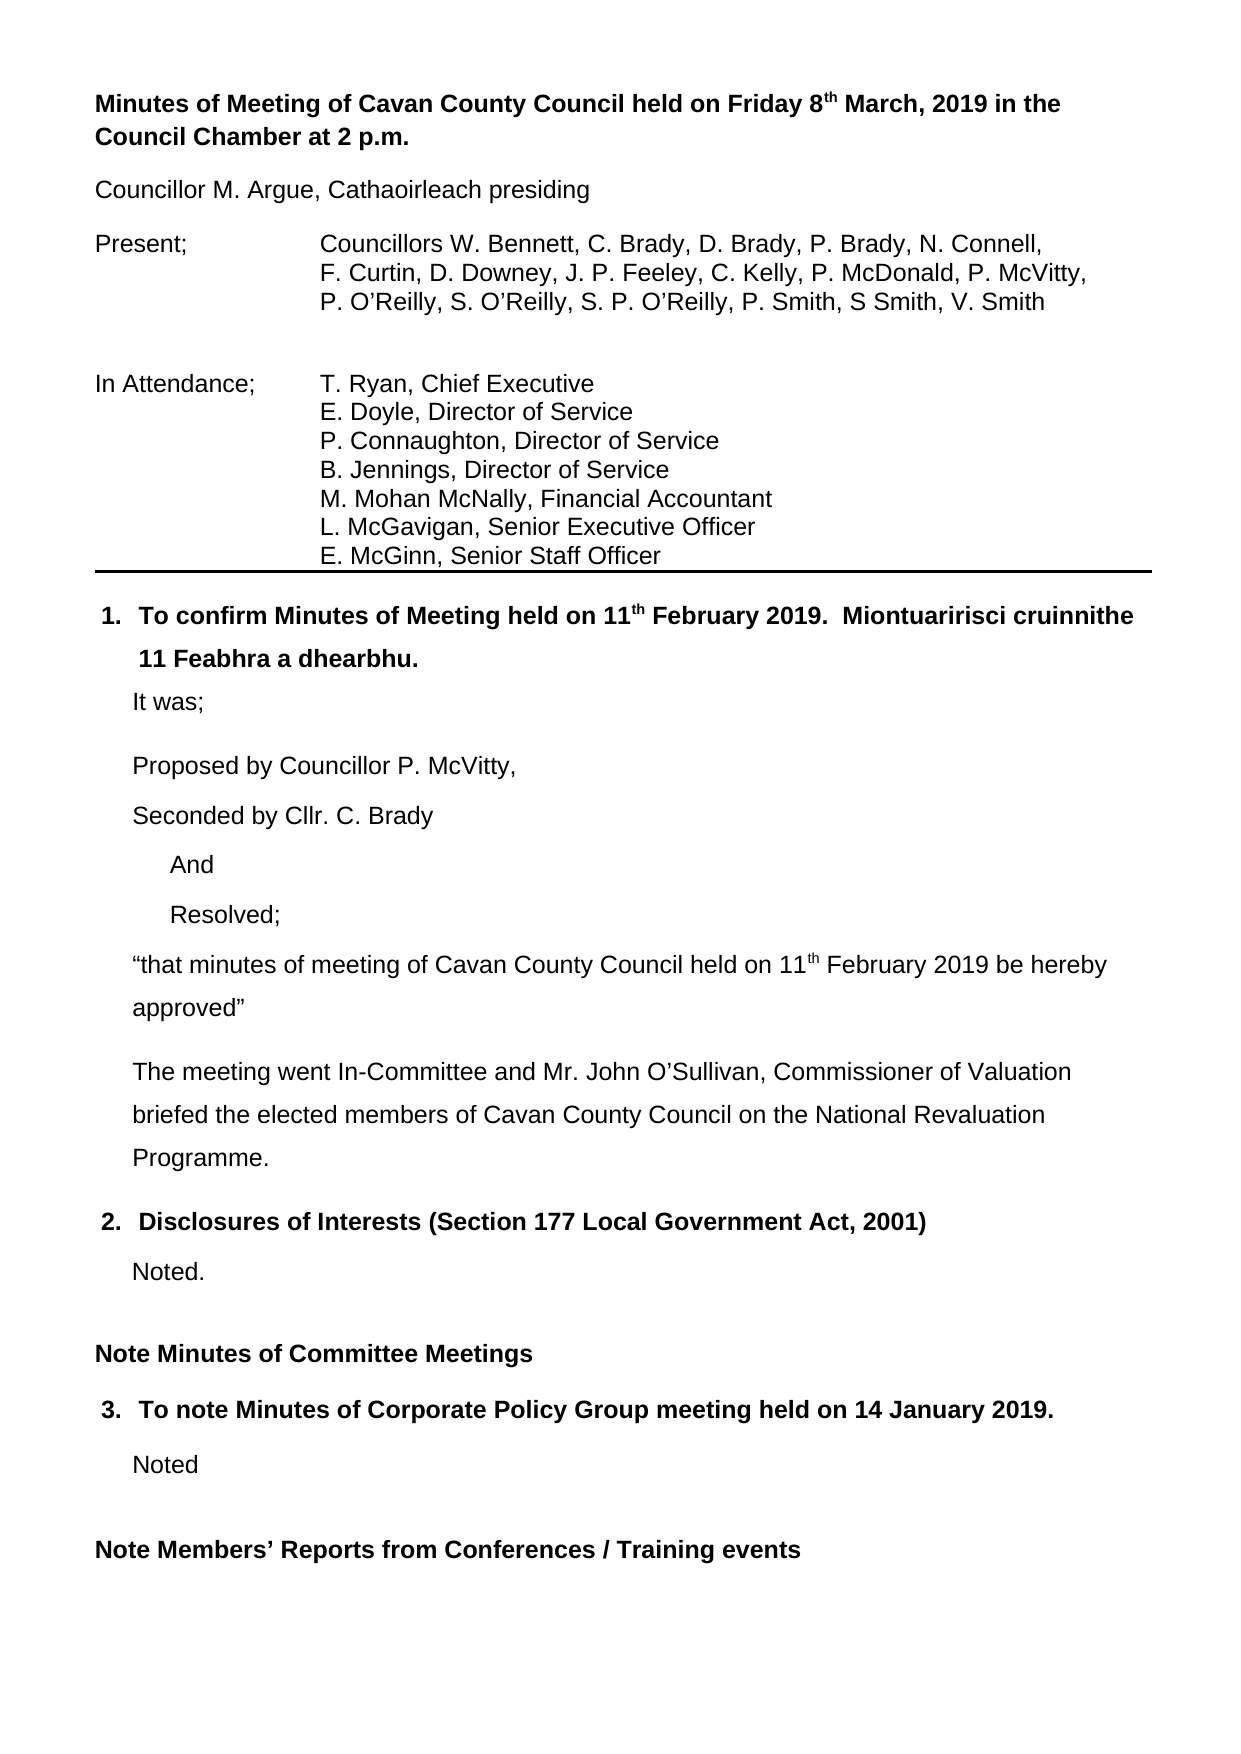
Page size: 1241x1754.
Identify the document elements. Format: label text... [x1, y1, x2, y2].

text Noted. [132, 1256, 1152, 1285]
list Disclosures of Interests (Section 177 Local Government Act, 2001) [101, 1207, 1152, 1236]
list To note Minutes of Corporate Policy Group meeting held on 14 January 2019. [101, 1394, 1152, 1423]
text Proposed by Councillor P. McVitty, [94, 751, 1152, 780]
text B. Jennings, Director of Service [94, 455, 1152, 484]
text P. Connaughton, Director of Service [94, 426, 1152, 455]
text Note Minutes of Committee Meetings [94, 1339, 1152, 1368]
text It was; [94, 687, 1152, 716]
text “that minutes of meeting of Cavan County Council held on 11th February 2019 be hereby approved” [132, 949, 1152, 1021]
text M. Mohan McNally, Financial Accountant [94, 484, 1152, 512]
list Noted [132, 1450, 1152, 1479]
text Councillor M. Argue, Cathaoirleach presiding [94, 176, 1152, 204]
text Present; Councillors W. Bennett, C. Brady, D. Brady, P. Brady, N. Connell, [94, 229, 1152, 258]
text E. Doyle, Director of Service [94, 397, 1152, 426]
text F. Curtin, D. Downey, J. P. Feeley, C. Kelly, P. McDonald, P. McVitty, [319, 258, 1152, 287]
text In Attendance; T. Ryan, Chief Executive [94, 369, 1152, 397]
text The meeting went In-Committee and Mr. John O’Sullivan, Commissioner of Valuation briefed the elected members of Cavan County Council on the National Revaluation Programme. [132, 1057, 1152, 1172]
text P. O’Reilly, S. O’Reilly, S. P. O’Reilly, P. Smith, S Smith, V. Smith [319, 287, 1152, 316]
text Minutes of Meeting of Cavan County Council held on Friday 8th March, 2019 in the Council Chamber at 2 p.m. [94, 89, 1152, 150]
text Seconded by Cllr. C. Brady [94, 801, 1152, 829]
text Note Members’ Reports from Conferences / Training events [94, 1534, 1152, 1563]
text Resolved; [169, 900, 1152, 929]
text And [169, 850, 1152, 879]
text E. McGinn, Senior Staff Officer [94, 541, 1152, 573]
text L. McGavigan, Senior Executive Officer [94, 512, 1152, 541]
list To confirm Minutes of Meeting held on 11th February 2019. Miontuaririsci cruinnithe 11 Feabhra a dhearbhu. [101, 601, 1152, 673]
